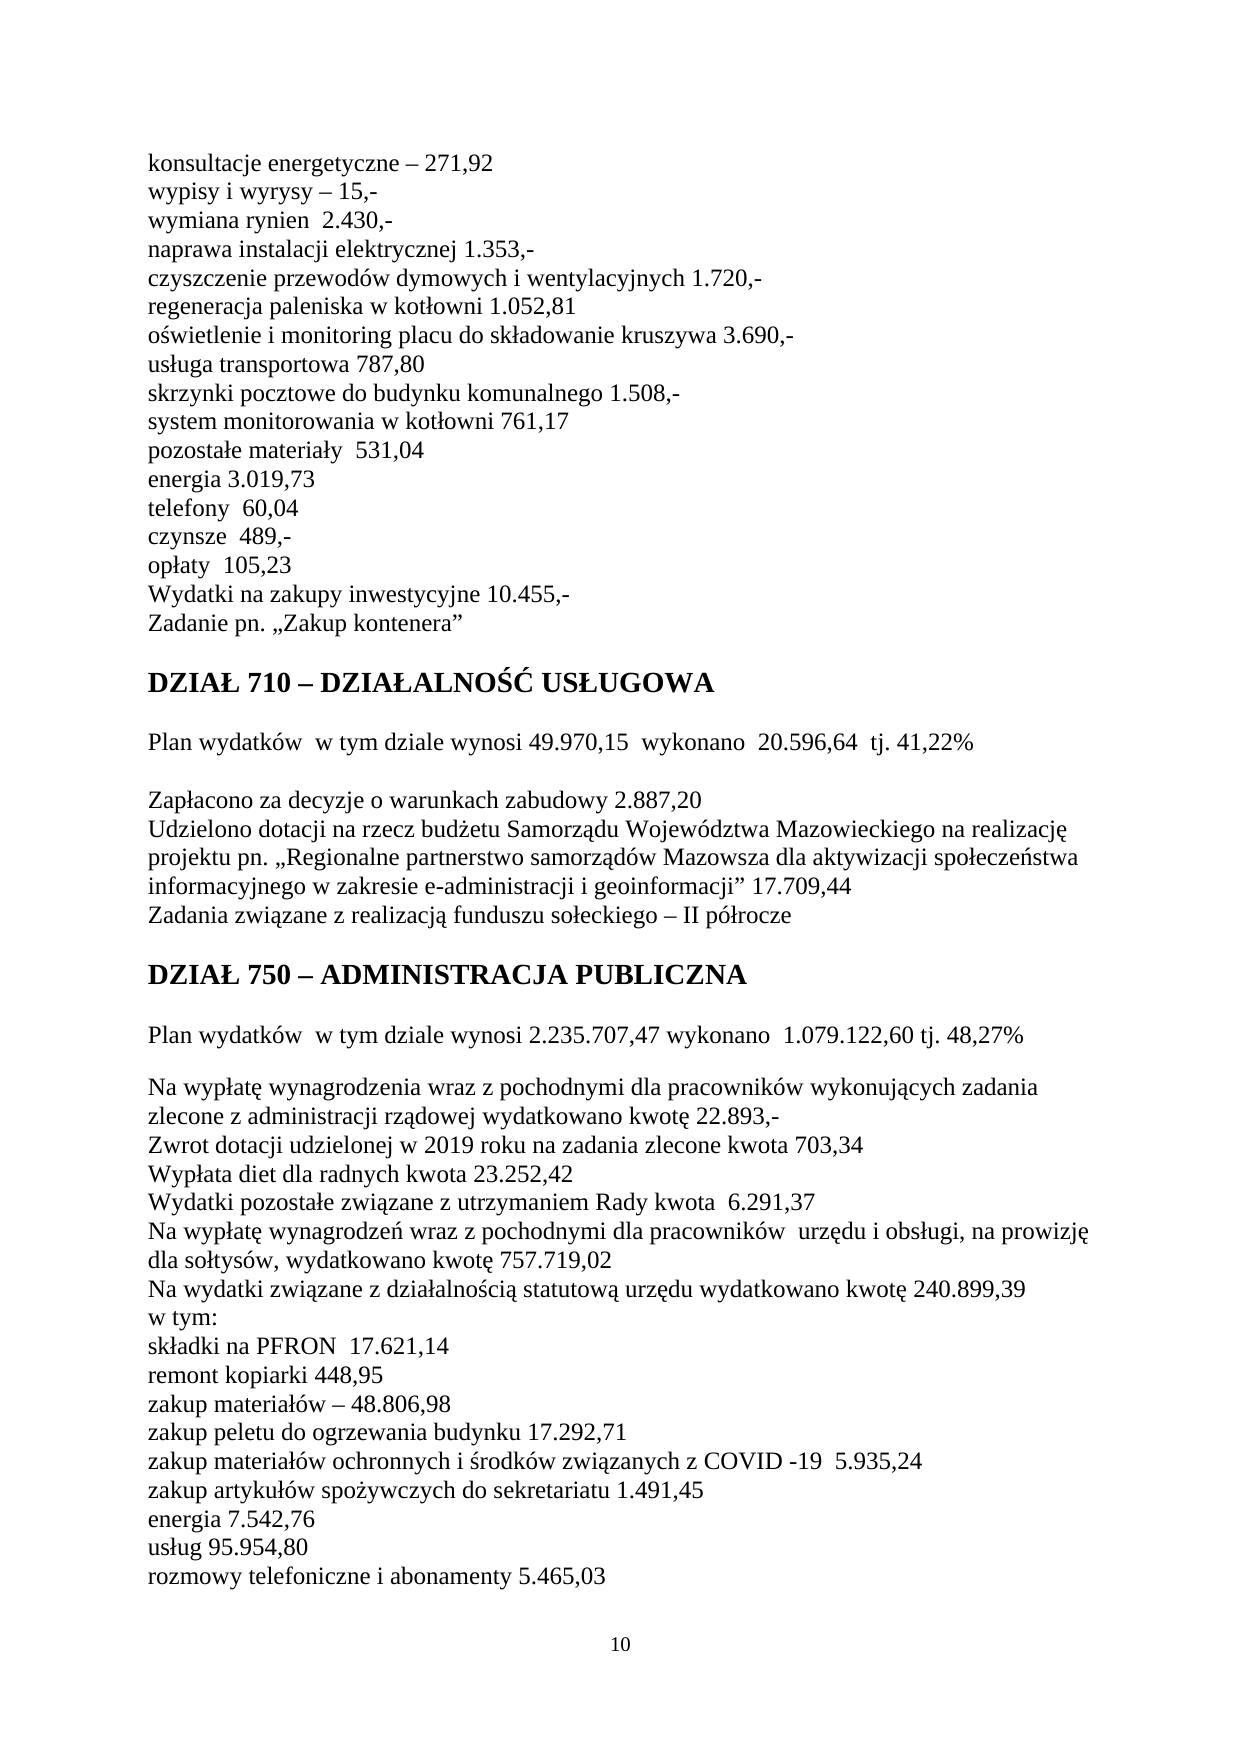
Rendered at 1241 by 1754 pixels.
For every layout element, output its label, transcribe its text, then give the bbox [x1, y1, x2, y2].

text Zadania związane z realizacją funduszu sołeckiego – II półrocze [148, 900, 1093, 929]
text Wydatki pozostałe związane z utrzymaniem Rady kwota 6.291,37 [148, 1187, 1093, 1216]
text zakup materiałów ochronnych i środków związanych z COVID -19 5.935,24 [148, 1446, 1093, 1475]
subtitle Plan wydatków w tym dziale wynosi 49.970,15 wykonano 20.596,64 tj. 41,22% [148, 727, 1093, 756]
text Wydatki na zakupy inwestycyjne 10.455,- [148, 579, 1093, 608]
text Udzielono dotacji na rzecz budżetu Samorządu Województwa Mazowieckiego na realizację projektu pn. „Regionalne partnerstwo samorządów Mazowsza dla aktywizacji społeczeństwa informacyjnego w zakresie e-administracji i geoinformacji” 17.709,44 [148, 814, 1093, 900]
text regeneracja paleniska w kotłowni 1.052,81 [148, 291, 1093, 320]
text Na wypłatę wynagrodzeń wraz z pochodnymi dla pracowników urzędu i obsługi, na prowizję dla sołtysów, wydatkowano kwotę 757.719,02 [148, 1216, 1093, 1274]
text czyszczenie przewodów dymowych i wentylacyjnych 1.720,- [148, 263, 1093, 291]
text Wypłata diet dla radnych kwota 23.252,42 [148, 1159, 1093, 1187]
text Zwrot dotacji udzielonej w 2019 roku na zadania zlecone kwota 703,34 [148, 1130, 1093, 1159]
subtitle DZIAŁ 710 – DZIAŁALNOŚĆ USŁUGOWA [148, 665, 1093, 699]
text pozostałe materiały 531,04 [148, 435, 1093, 464]
text energia 3.019,73 [148, 464, 1093, 493]
text usługa transportowa 787,80 [148, 349, 1093, 378]
text Na wydatki związane z działalnością statutową urzędu wydatkowano kwotę 240.899,39 [148, 1274, 1093, 1302]
text czynsze 489,- [148, 521, 1093, 550]
text skrzynki pocztowe do budynku komunalnego 1.508,- [148, 378, 1093, 406]
text w tym: [148, 1302, 1093, 1331]
text wymiana rynien 2.430,- [148, 205, 1093, 234]
text zakup peletu do ogrzewania budynku 17.292,71 [148, 1417, 1093, 1446]
text konsultacje energetyczne – 271,92 [148, 148, 1093, 176]
text remont kopiarki 448,95 [148, 1360, 1093, 1389]
text naprawa instalacji elektrycznej 1.353,- [148, 234, 1093, 263]
text rozmowy telefoniczne i abonamenty 5.465,03 [148, 1561, 1093, 1590]
text składki na PFRON 17.621,14 [148, 1331, 1093, 1360]
text system monitorowania w kotłowni 761,17 [148, 406, 1093, 435]
text wypisy i wyrysy – 15,- [148, 176, 1093, 205]
subtitle DZIAŁ 750 – ADMINISTRACJA PUBLICZNA [148, 957, 1093, 991]
subtitle Plan wydatków w tym dziale wynosi 2.235.707,47 wykonano 1.079.122,60 tj. 48,27% [148, 1020, 1093, 1048]
text Zadanie pn. „Zakup kontenera” [148, 608, 1093, 636]
text Zapłacono za decyzje o warunkach zabudowy 2.887,20 [148, 785, 1093, 814]
text zakup artykułów spożywczych do sekretariatu 1.491,45 [148, 1475, 1093, 1504]
text energia 7.542,76 [148, 1504, 1093, 1532]
text zakup materiałów – 48.806,98 [148, 1389, 1093, 1417]
text opłaty 105,23 [148, 550, 1093, 579]
text usług 95.954,80 [148, 1532, 1093, 1561]
text oświetlenie i monitoring placu do składowanie kruszywa 3.690,- [148, 320, 1093, 349]
text Na wypłatę wynagrodzenia wraz z pochodnymi dla pracowników wykonujących zadania zlecone z administracji rządowej wydatkowano kwotę 22.893,- [148, 1072, 1093, 1130]
text telefony 60,04 [148, 493, 1093, 521]
